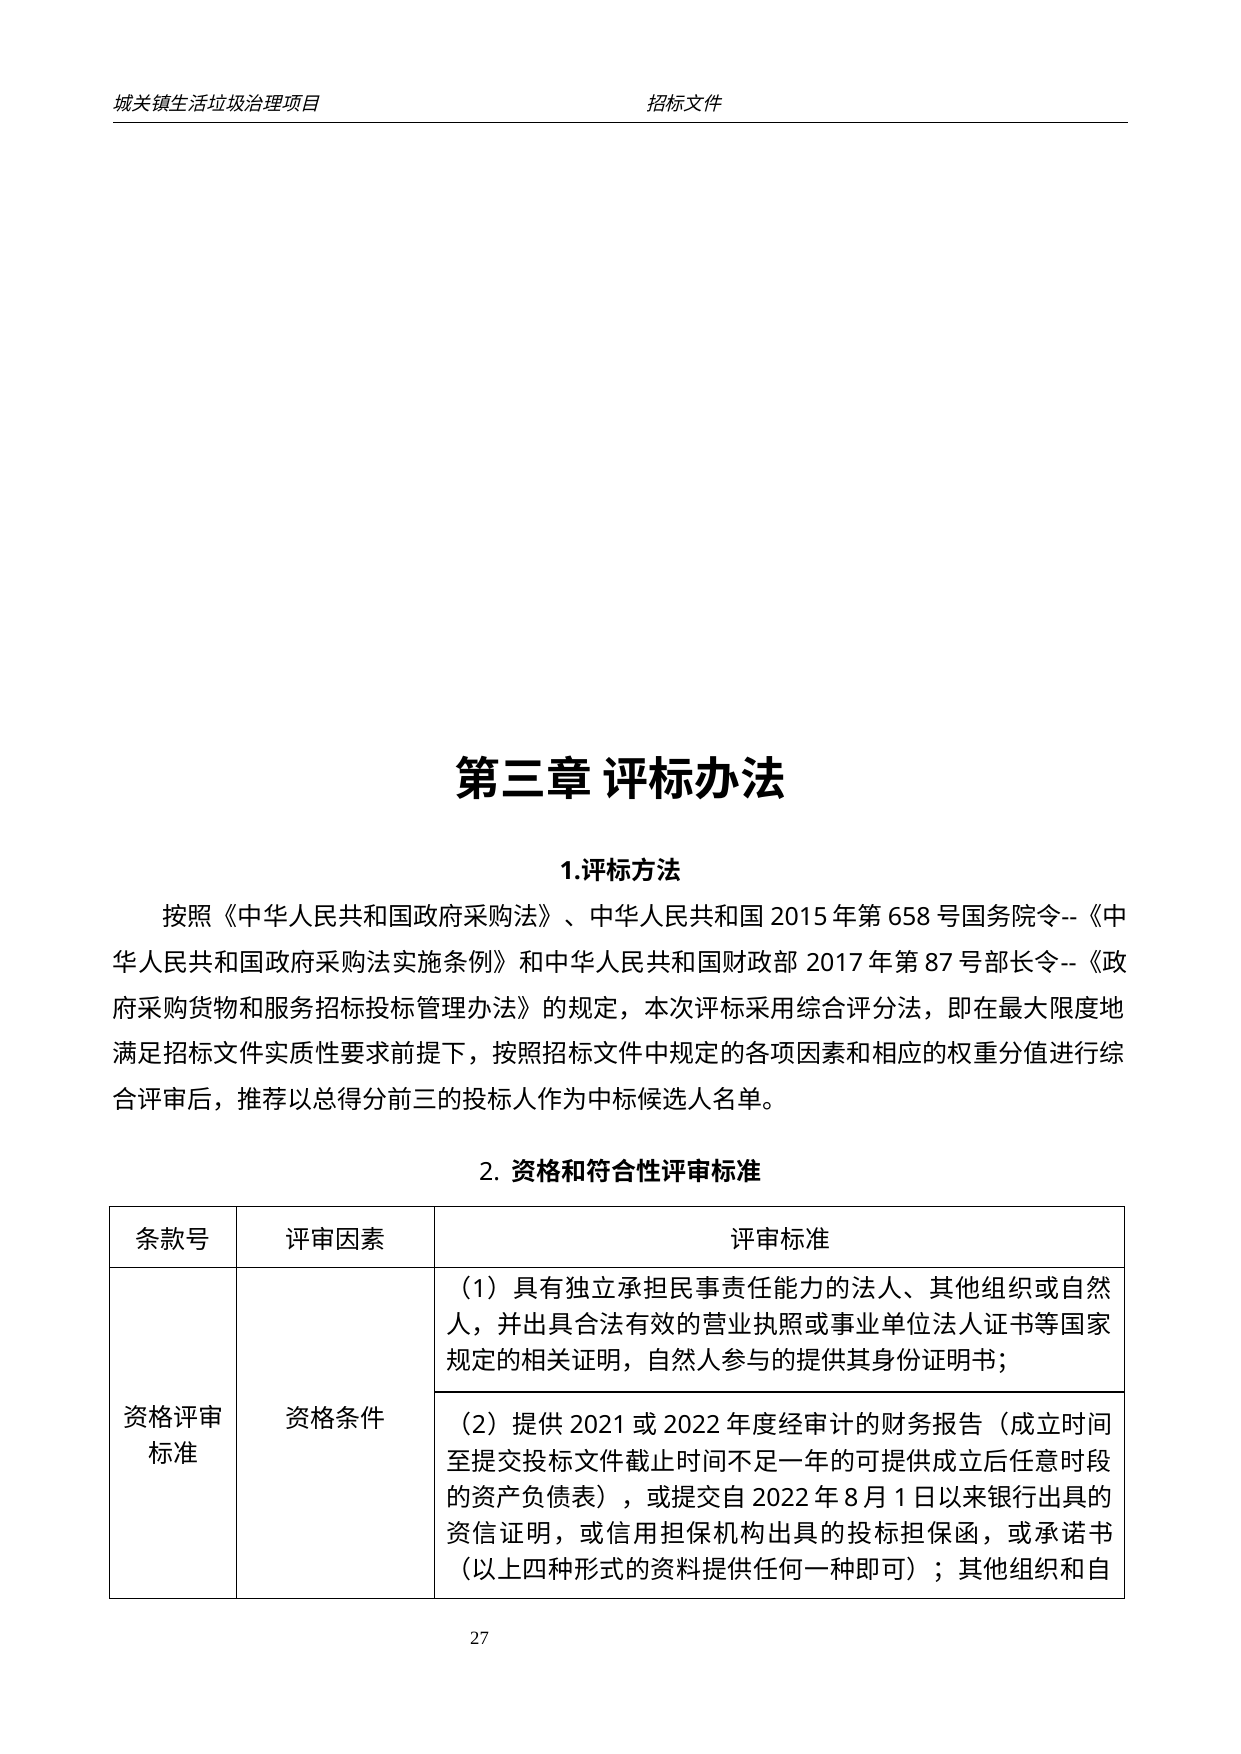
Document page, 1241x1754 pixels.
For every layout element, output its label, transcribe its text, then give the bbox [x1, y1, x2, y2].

table_header 条款号 [110, 1207, 236, 1267]
text 按照《中华人民共和国政府采购法》、中华人民共和国2015年第658号国务院令--《中华人民共和国政府采购法实施条例》和中华人民共和国财政部2017年第87号部长令--《政府采购货物和服务招标投标管理办法》的规定，本次评标采用综合评分法，即在最大限度地满足招标文件实质性要求前提下，按照招标文件中规定的各项因素和相应的权重分值进行综合评审后，推荐以总得分前三的投标人作为中标候选人名单。 [112, 889, 1128, 1118]
table_cell 资格评审 标准 [110, 1268, 236, 1598]
text 1.评标方法 [112, 843, 1128, 889]
subtitle 第三章 评标办法 [112, 742, 1128, 808]
table_header 评审因素 [237, 1207, 434, 1267]
table_header 评审标准 [435, 1207, 1124, 1267]
table_cell 资格条件 [237, 1268, 434, 1598]
list 资格和符合性评审标准 [112, 1152, 1128, 1188]
table_cell （1）具有独立承担民事责任能力的法人、其他组织或自然人，并出具合法有效的营业执照或事业单位法人证书等国家规定的相关证明，自然人参与的提供其身份证明书； [435, 1268, 1124, 1391]
